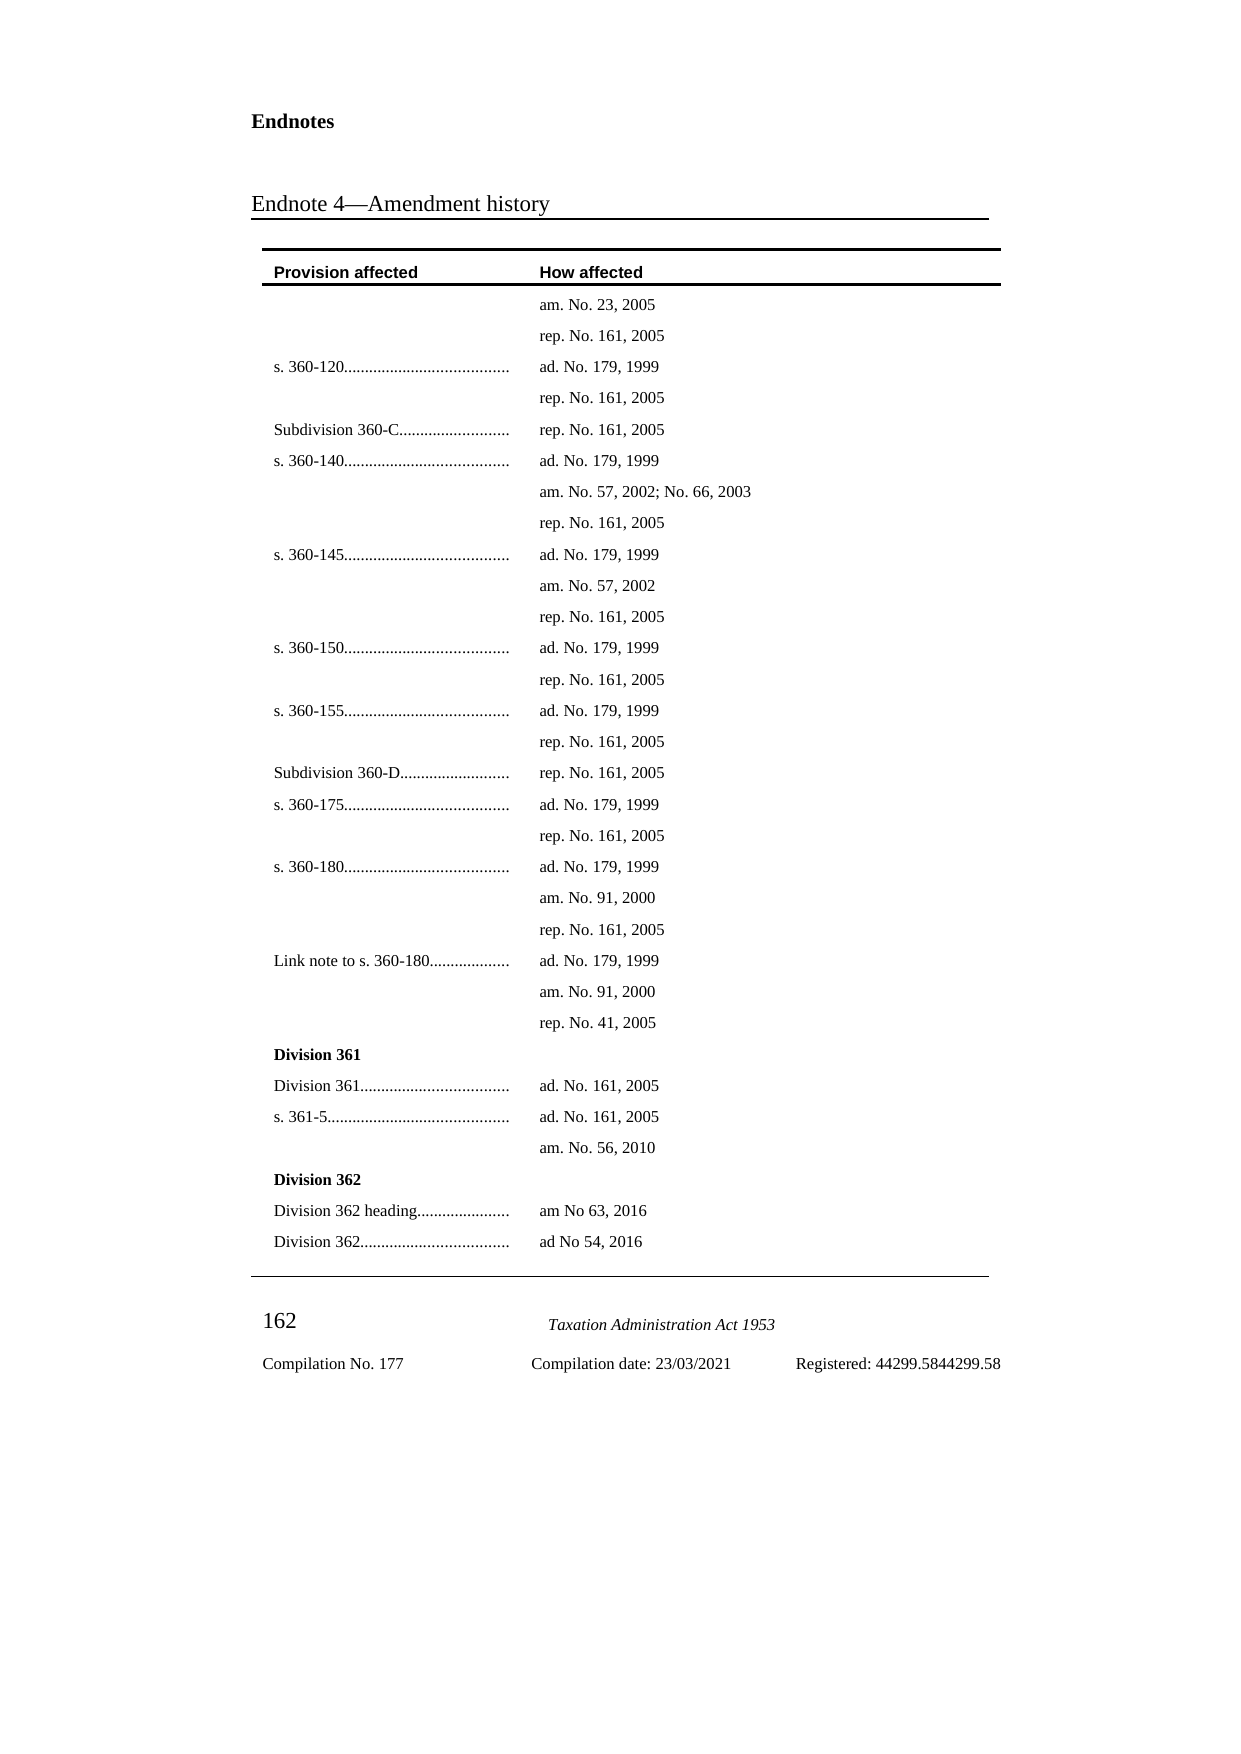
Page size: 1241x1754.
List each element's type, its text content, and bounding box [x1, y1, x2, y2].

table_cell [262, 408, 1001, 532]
table_header Provision affected [262, 251, 528, 282]
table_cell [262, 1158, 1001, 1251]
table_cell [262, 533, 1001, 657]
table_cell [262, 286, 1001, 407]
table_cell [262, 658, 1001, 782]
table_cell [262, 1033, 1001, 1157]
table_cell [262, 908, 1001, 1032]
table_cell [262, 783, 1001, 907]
table_header How affected [528, 251, 1001, 282]
